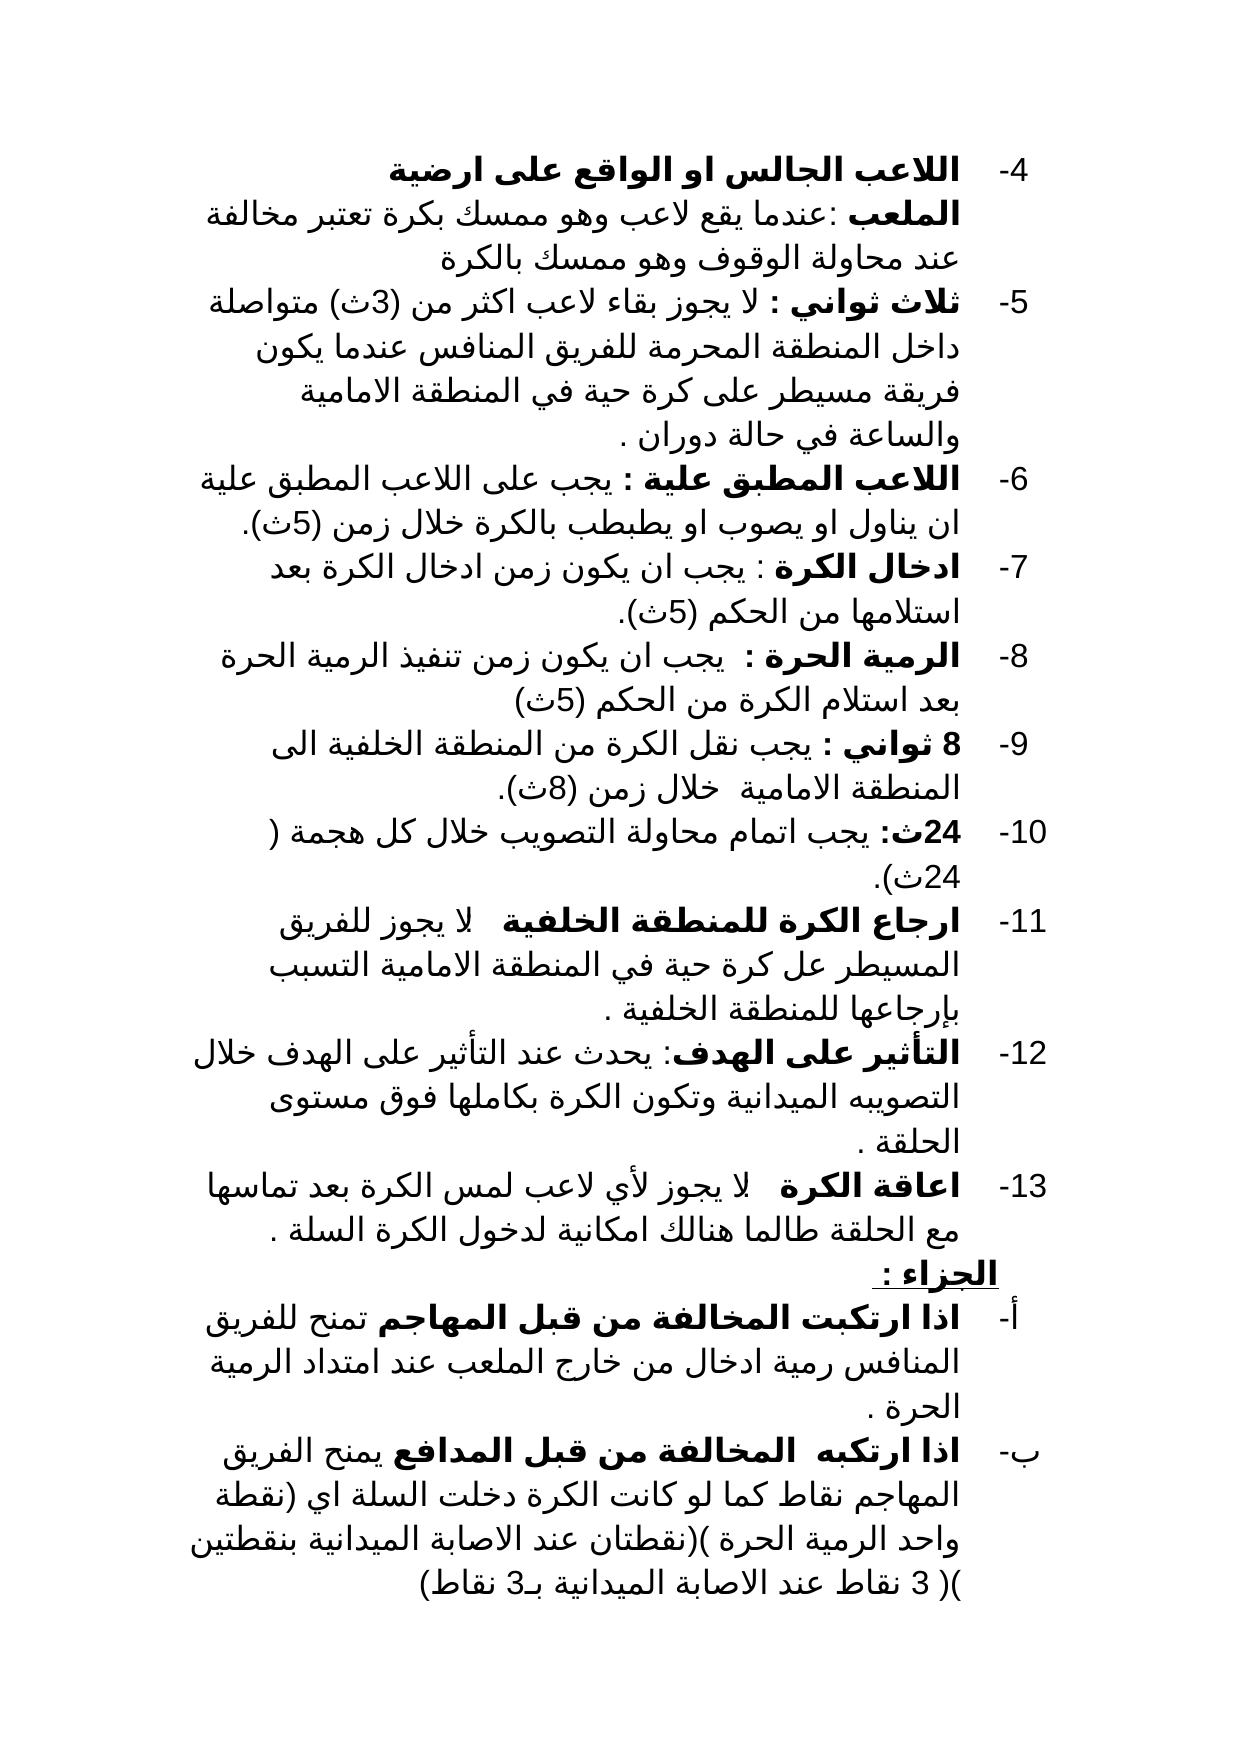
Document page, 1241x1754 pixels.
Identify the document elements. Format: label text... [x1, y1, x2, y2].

list اللاعب الجالس او الواقع على ارضية الملعب :عندما يقع لاعب وهو ممسك بكرة تعتبر مخالفة عند محاولة الوقوف وهو ممسك بالكرة [187, 150, 999, 277]
list اذا ارتكبه المخالفة من قبل المدافع يمنح الفريق المهاجم نقاط كما لو كانت الكرة دخلت السلة اي (نقطة واحد الرمية الحرة )(نقطتان عند الاصابة الميدانية بنقطتين )( 3 نقاط عند الاصابة الميدانية بـ3 نقاط) [187, 1431, 999, 1602]
list ثلاث ثواني : لا يجوز بقاء لاعب اكثر من (3ث) متواصلة داخل المنطقة المحرمة للفريق المنافس عندما يكون فريقة مسيطر على كرة حية في المنطقة الامامية والساعة في حالة دوران . [187, 282, 999, 453]
list اعاقة الكرة : لا يجوز لأي لاعب لمس الكرة بعد تماسها مع الحلقة طالما هنالك امكانية لدخول الكرة السلة . [187, 1166, 999, 1248]
list التأثير على الهدف: يحدث عند التأثير على الهدف خلال التصويبه الميدانية وتكون الكرة بكاملها فوق مستوى الحلقة . [187, 1033, 999, 1160]
list الجزاء : [187, 1254, 999, 1293]
list 8 ثواني : يجب نقل الكرة من المنطقة الخلفية الى المنطقة الامامية خلال زمن (8ث). [187, 724, 999, 807]
list الرمية الحرة : يجب ان يكون زمن تنفيذ الرمية الحرة بعد استلام الكرة من الحكم (5ث) [187, 636, 999, 718]
list ادخال الكرة : يجب ان يكون زمن ادخال الكرة بعد استلامها من الحكم (5ث). [187, 547, 999, 630]
list اذا ارتكبت المخالفة من قبل المهاجم تمنح للفريق المنافس رمية ادخال من خارج الملعب عند امتداد الرمية الحرة . [187, 1298, 999, 1425]
list اللاعب المطبق علية : يجب على اللاعب المطبق علية ان يناول او يصوب او يطبطب بالكرة خلال زمن (5ث). [187, 459, 999, 542]
list ارجاع الكرة للمنطقة الخلفية : لا يجوز للفريق المسيطر عل كرة حية في المنطقة الامامية التسبب بإرجاعها للمنطقة الخلفية . [187, 901, 999, 1028]
list 24ث: يجب اتمام محاولة التصويب خلال كل هجمة (24ث). [187, 812, 999, 895]
